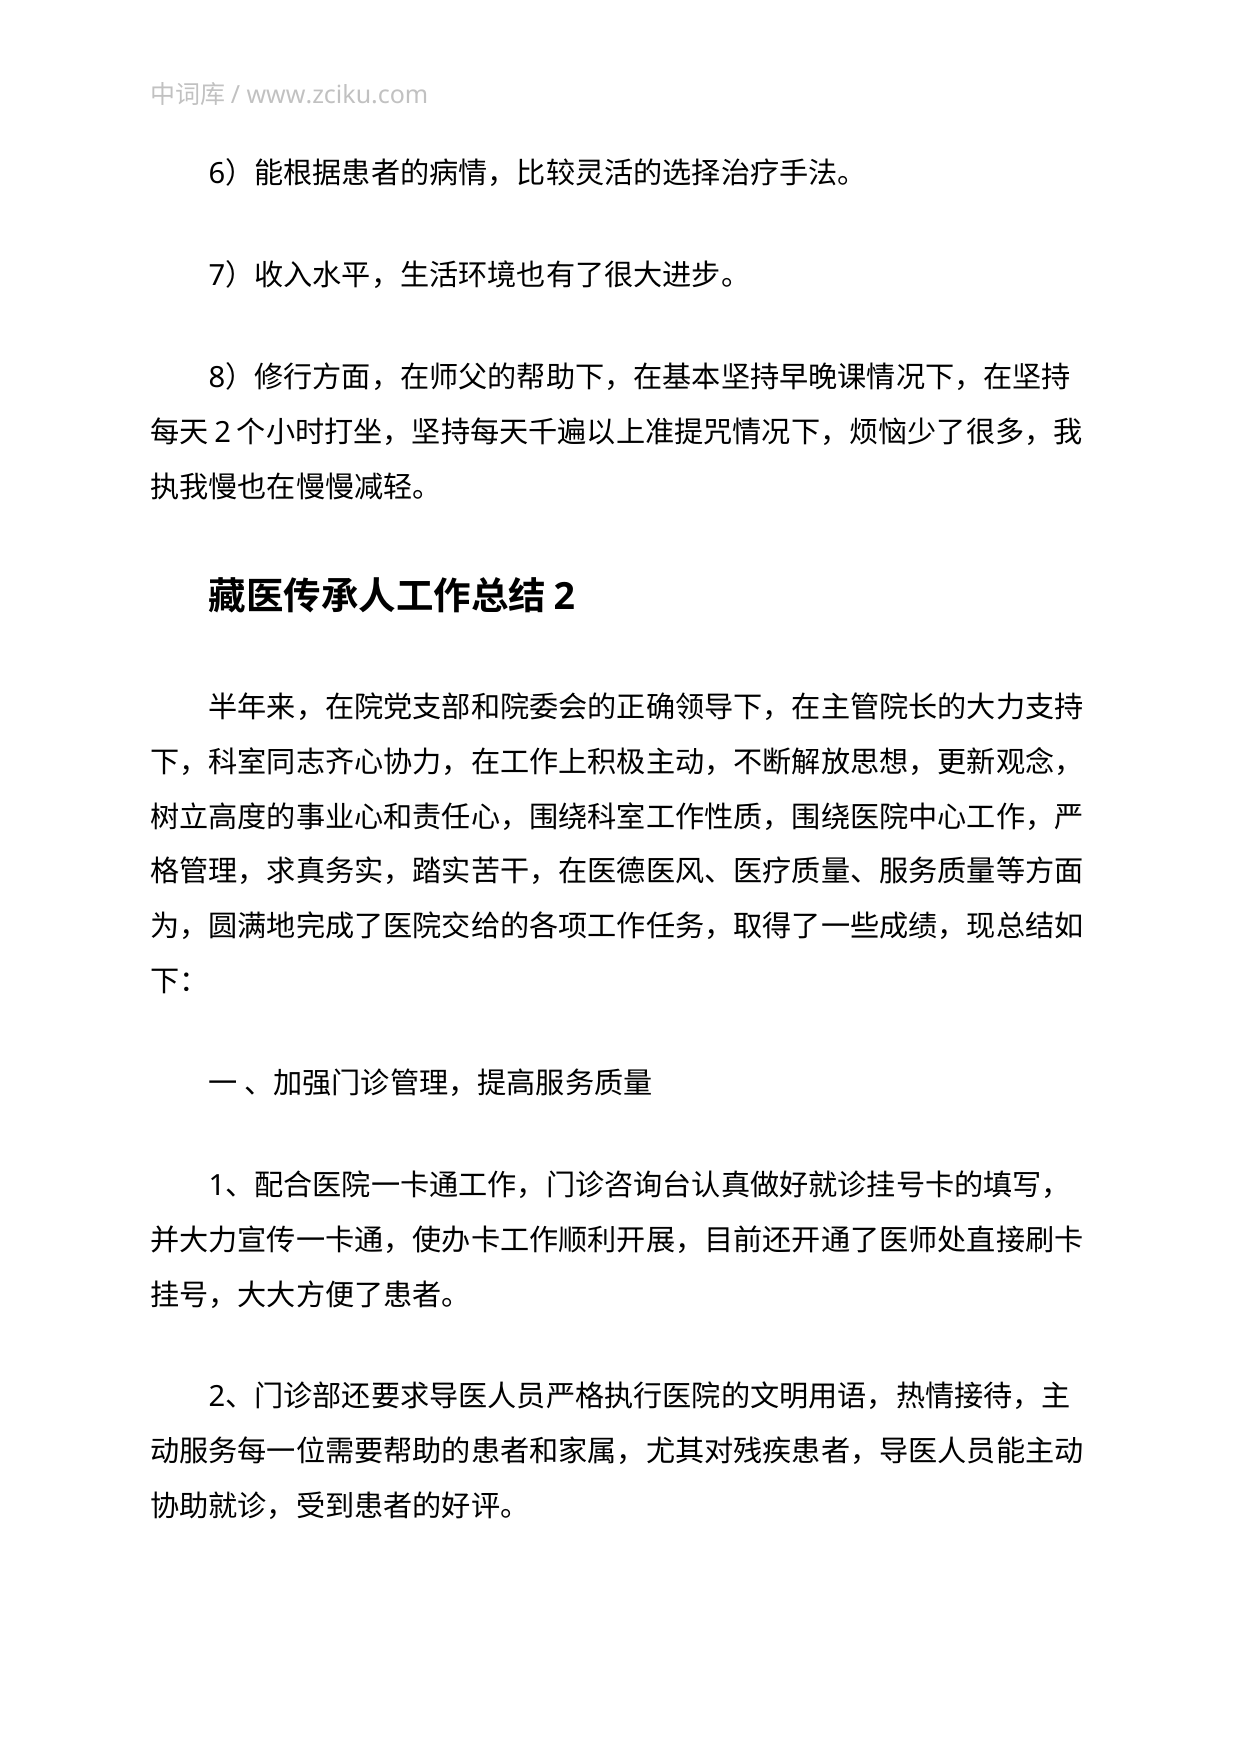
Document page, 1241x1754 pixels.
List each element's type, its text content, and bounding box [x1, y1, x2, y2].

text 半年来，在院党支部和院委会的正确领导下，在主管院长的大力支持下，科室同志齐心协力，在工作上积极主动，不断解放思想，更新观念，树立高度的事业心和责任心，围绕科室工作性质，围绕医院中心工作，严格管理，求真务实，踏实苦干，在医德医风、医疗质量、服务质量等方面为，圆满地完成了医院交给的各项工作任务，取得了一些成绩，现总结如下： [150, 683, 1090, 1000]
text 2、门诊部还要求导医人员严格执行医院的文明用语，热情接待，主动服务每一位需要帮助的患者和家属，尤其对残疾患者，导医人员能主动协助就诊，受到患者的好评。 [150, 1373, 1090, 1525]
text 藏医传承人工作总结2 [150, 566, 1090, 620]
text 6）能根据患者的病情，比较灵活的选择治疗手法。 [150, 150, 1090, 192]
text 一 、加强门诊管理，提高服务质量 [150, 1059, 1090, 1102]
text 7）收入水平，生活环境也有了很大进步。 [150, 252, 1090, 294]
text 1、配合医院一卡通工作，门诊咨询台认真做好就诊挂号卡的填写，并大力宣传一卡通，使办卡工作顺利开展，目前还开通了医师处直接刷卡挂号，大大方便了患者。 [150, 1161, 1090, 1313]
text 8）修行方面，在师父的帮助下，在基本坚持早晚课情况下，在坚持每天2个小时打坐，坚持每天千遍以上准提咒情况下，烦恼少了很多，我执我慢也在慢慢减轻。 [150, 354, 1090, 506]
